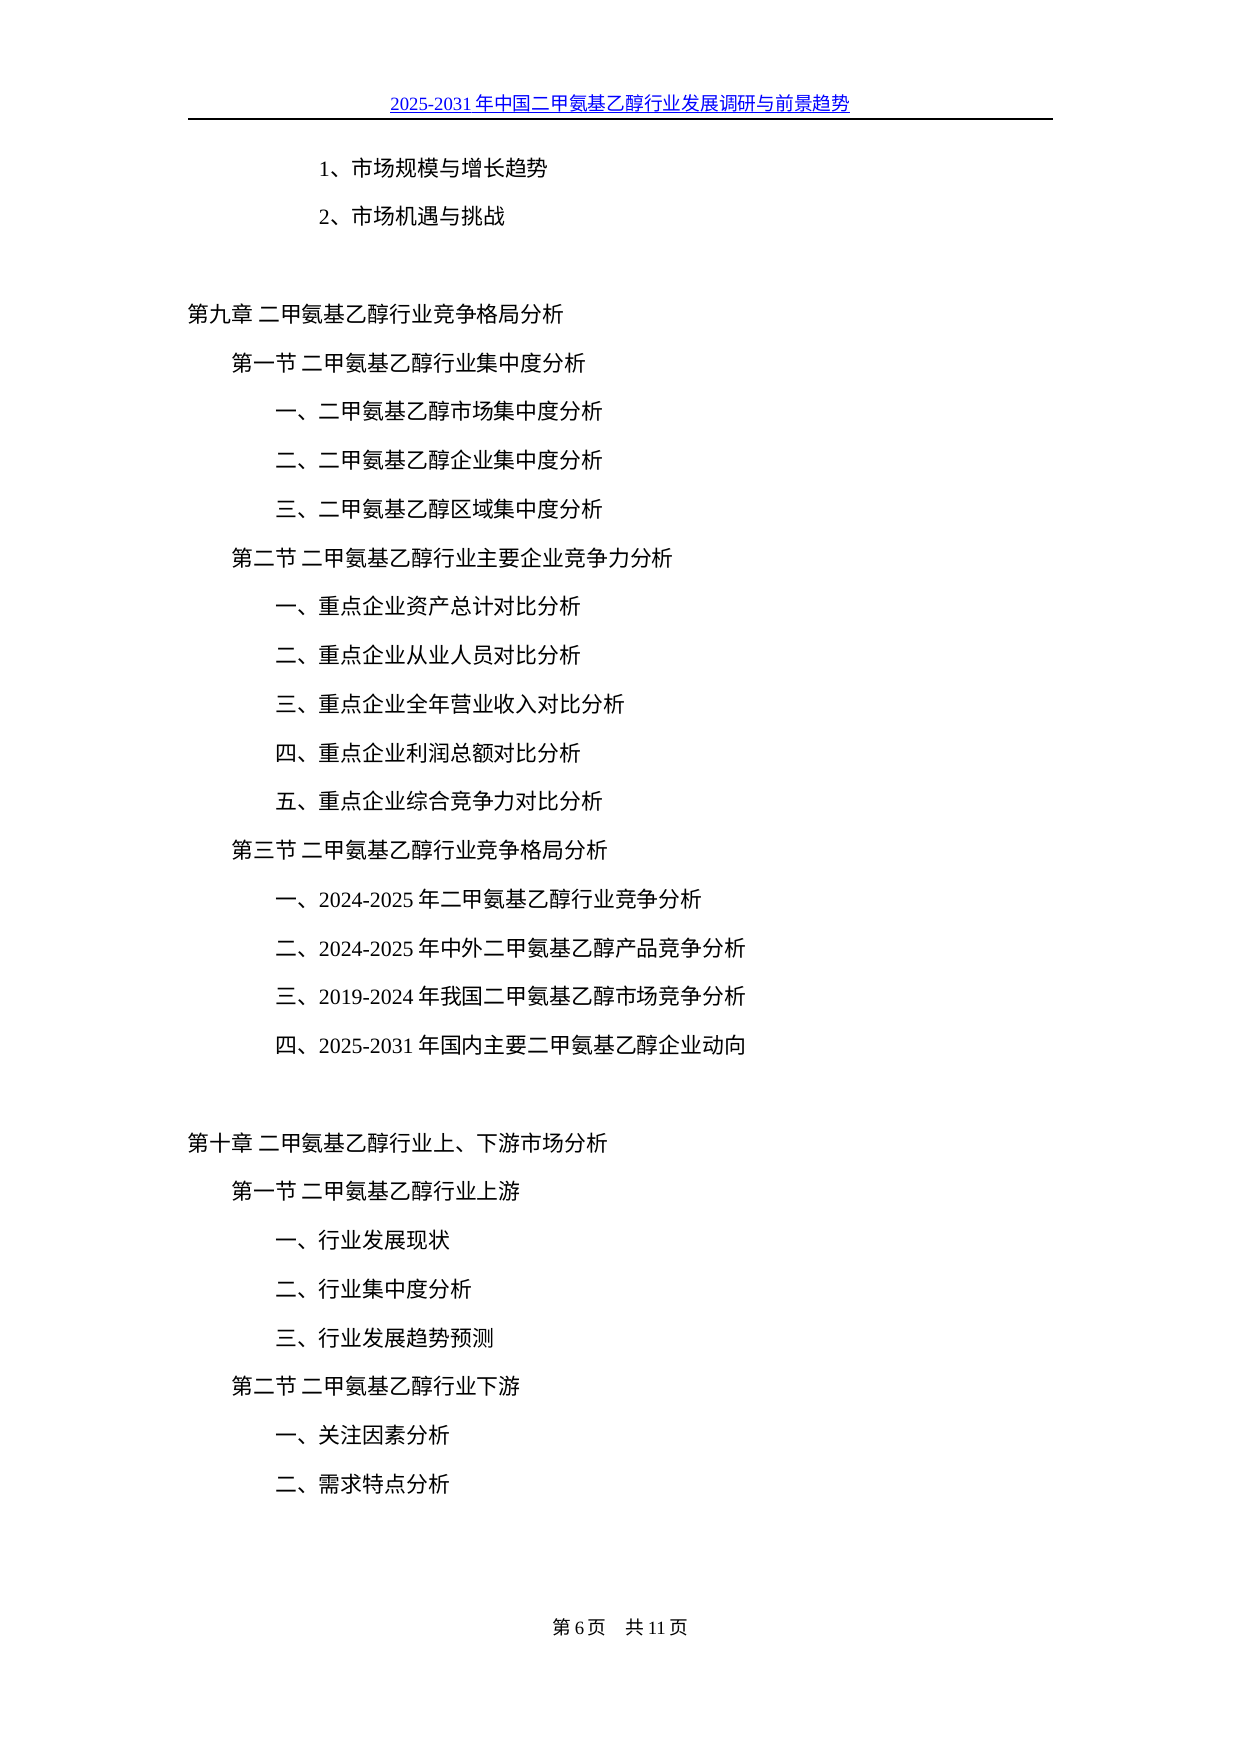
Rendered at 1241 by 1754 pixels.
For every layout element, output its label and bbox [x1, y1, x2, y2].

text [187, 150, 1053, 1499]
